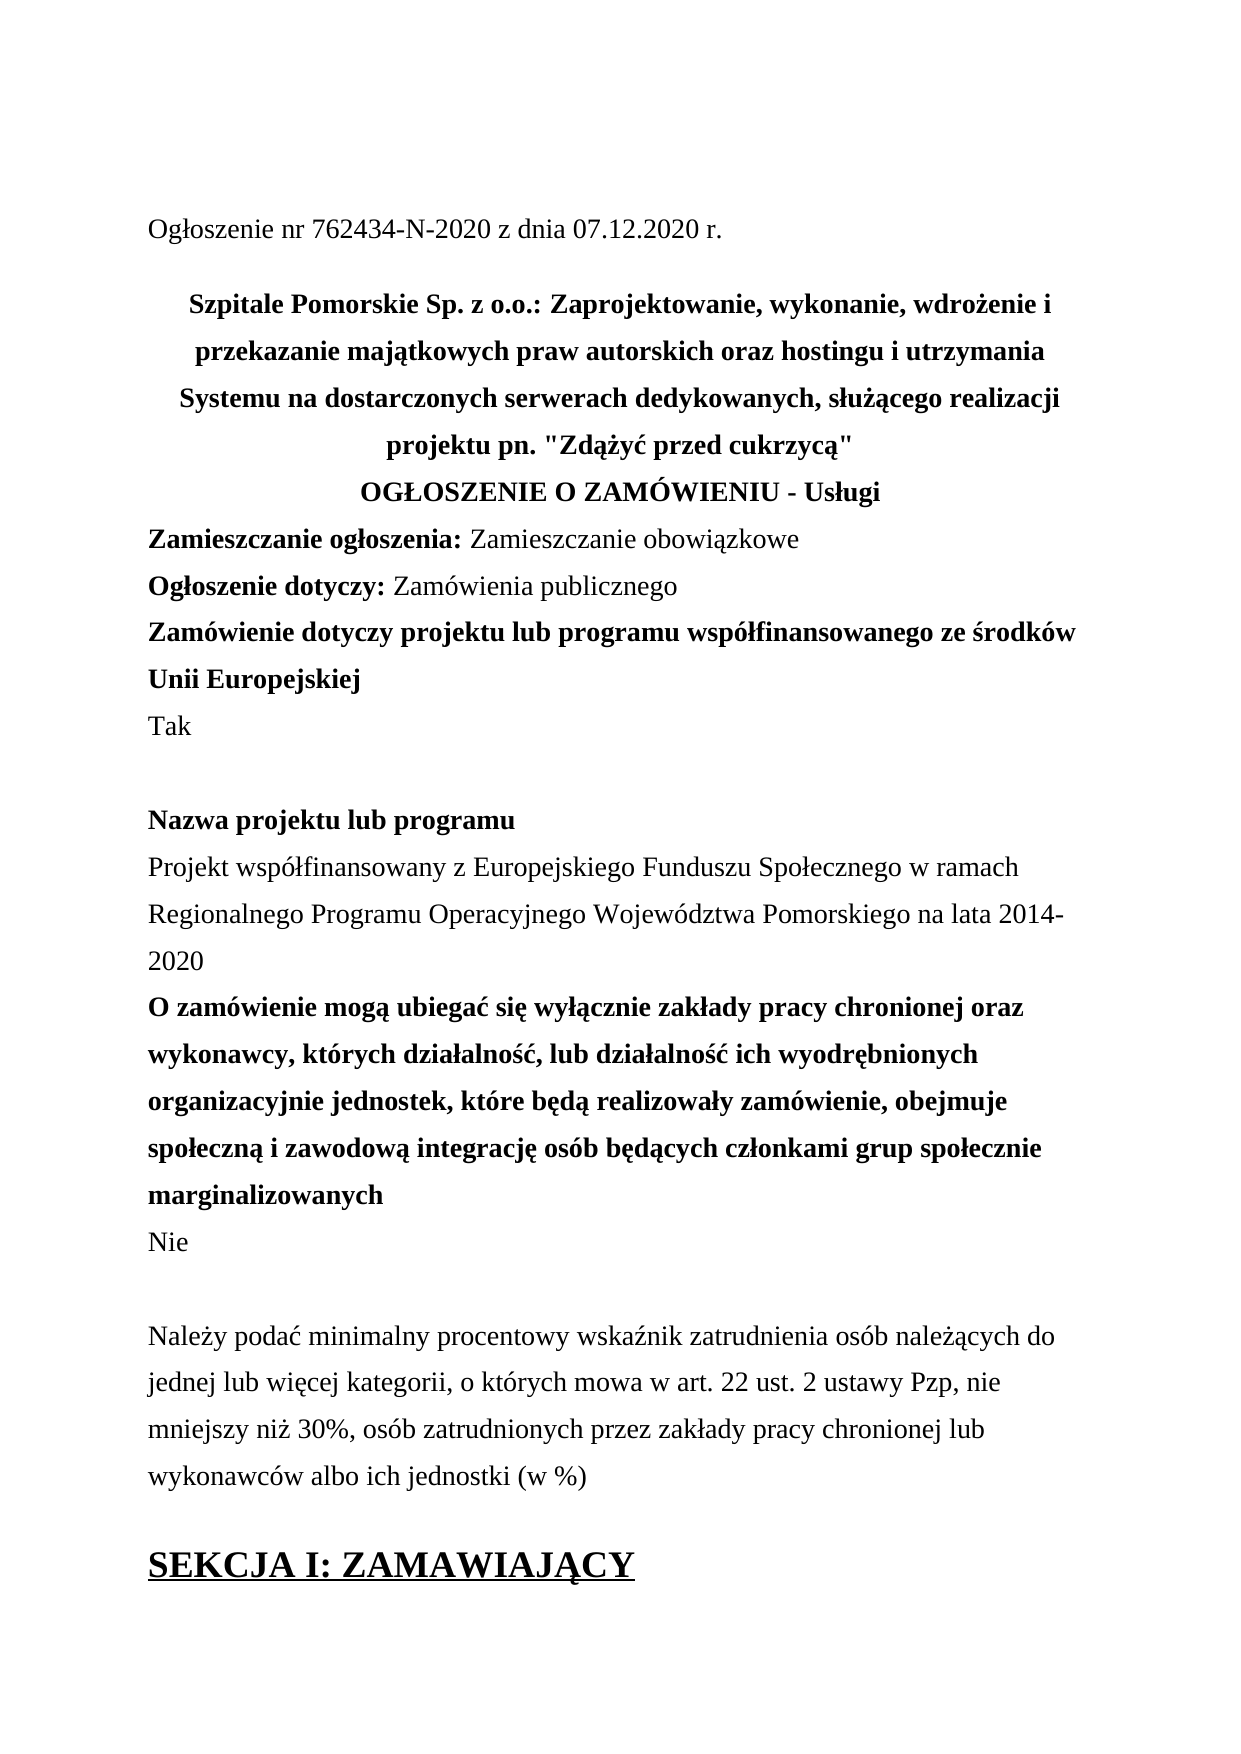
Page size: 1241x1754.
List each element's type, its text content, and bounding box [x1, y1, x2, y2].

text Należy podać minimalny procentowy wskaźnik zatrudnienia osób należących do jednej lub więcej kategorii, o których mowa w art. 22 ust. 2 ustawy Pzp, nie mniejszy niż 30%, osób zatrudnionych przez zakłady pracy chronionej lub wykonawców albo ich jednostki (w %) [148, 1257, 1093, 1538]
text O zamówienie mogą ubiegać się wyłącznie zakłady pracy chronionej oraz wykonawcy, których działalność, lub działalność ich wyodrębnionych organizacyjnie jednostek, które będą realizowały zamówienie, obejmuje społeczną i zawodową integrację osób będących członkami grup społecznie marginalizowanych [148, 976, 1093, 1210]
text Zamówienie dotyczy projektu lub programu współfinansowanego ze środków Unii Europejskiej [148, 601, 1093, 695]
text Zamieszczanie ogłoszenia: Zamieszczanie obowiązkowe [148, 507, 1093, 554]
text Ogłoszenie nr 762434-N-2020 z dnia 07.12.2020 r. [148, 148, 1093, 273]
text Nazwa projektu lub programu Projekt współfinansowany z Europejskiego Funduszu Społecznego w ramach Regionalnego Programu Operacyjnego Województwa Pomorskiego na lata 2014-2020 [148, 742, 1093, 976]
text Tak [148, 695, 1093, 742]
text Nie [148, 1210, 1093, 1257]
text Ogłoszenie dotyczy: Zamówienia publicznego [148, 554, 1093, 601]
text Szpitale Pomorskie Sp. z o.o.: Zaprojektowanie, wykonanie, wdrożenie i przekazanie majątkowych praw autorskich oraz hostingu i utrzymania Systemu na dostarczonych serwerach dedykowanych, służącego realizacji projektu pn. "Zdążyć przed cukrzycą" OGŁOSZENIE O ZAMÓWIENIU - Usługi [148, 273, 1093, 507]
text SEKCJA I: ZAMAWIAJĄCY [148, 1538, 1093, 1585]
